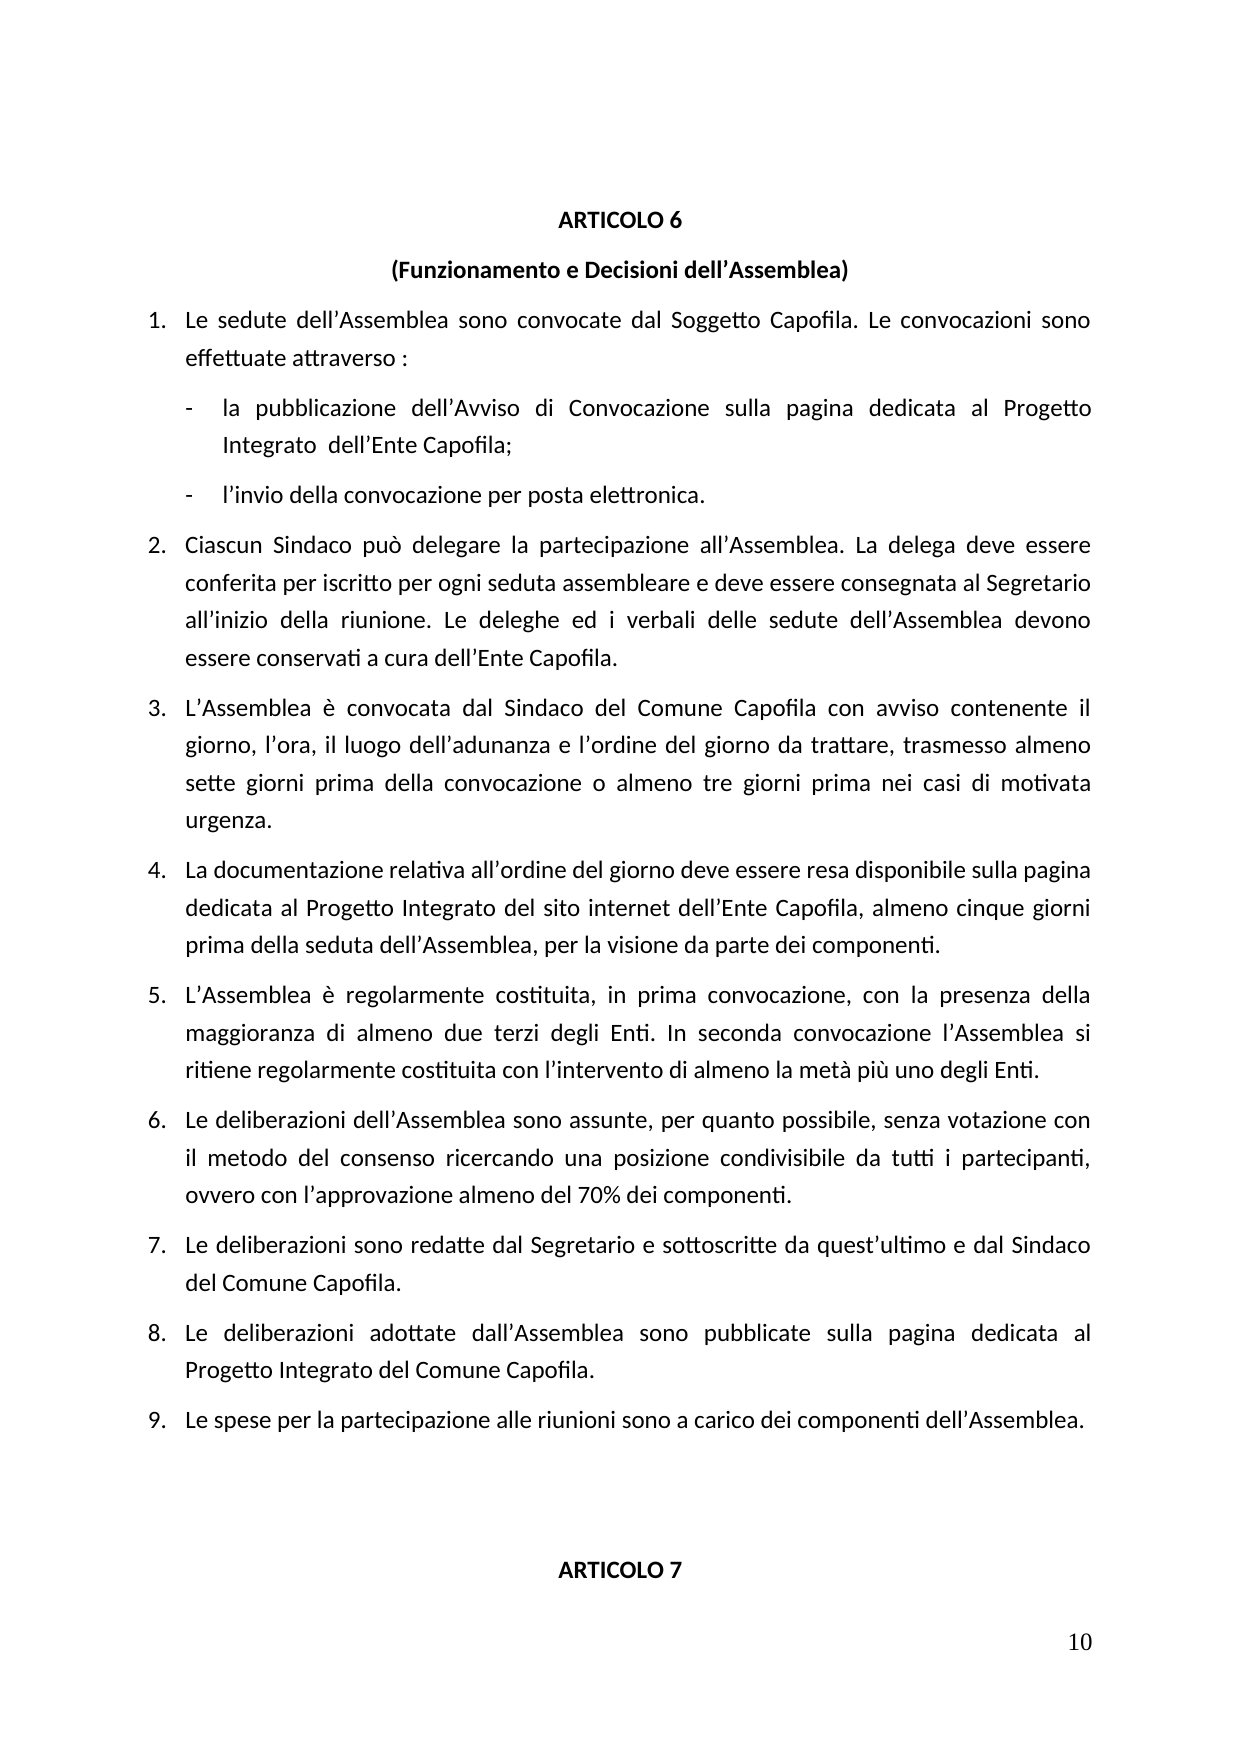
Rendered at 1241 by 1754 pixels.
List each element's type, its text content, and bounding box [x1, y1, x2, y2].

list Le deliberazioni sono redatte dal Segretario e sottoscritte da quest’ultimo e dal Sindaco del Comune Capofila. [148, 1223, 1092, 1298]
text (Funzionamento e Decisioni dell’Assemblea) [148, 248, 1092, 285]
list La documentazione relativa all’ordine del giorno deve essere resa disponibile sulla pagina dedicata al Progetto Integrato del sito internet dell’Ente Capofila, almeno cinque giorni prima della seduta dell’Assemblea, per la visione da parte dei componenti. [148, 848, 1092, 960]
list la pubblicazione dell’Avviso di Convocazione sulla pagina dedicata al Progetto Integrato dell’Ente Capofila; [185, 385, 1092, 460]
list Le deliberazioni dell’Assemblea sono assunte, per quanto possibile, senza votazione con il metodo del consenso ricercando una posizione condivisibile da tutti i partecipanti, ovvero con l’approvazione almeno del 70% dei componenti. [148, 1098, 1092, 1210]
list Le sedute dell’Assemblea sono convocate dal Soggetto Capofila. Le convocazioni sono effettuate attraverso : [148, 298, 1092, 373]
list Le deliberazioni adottate dall’Assemblea sono pubblicate sulla pagina dedicata al Progetto Integrato del Comune Capofila. [148, 1310, 1092, 1385]
text ARTICOLO 6 [148, 198, 1092, 235]
list l’invio della convocazione per posta elettronica. [185, 473, 1092, 510]
list Le spese per la partecipazione alle riunioni sono a carico dei componenti dell’Assemblea. [148, 1398, 1092, 1435]
list Ciascun Sindaco può delegare la partecipazione all’Assemblea. La delega deve essere conferita per iscritto per ogni seduta assembleare e deve essere consegnata al Segretario all’inizio della riunione. Le deleghe ed i verbali delle sedute dell’Assemblea devono essere conservati a cura dell’Ente Capofila. [148, 523, 1092, 673]
list L’Assemblea è regolarmente costituita, in prima convocazione, con la presenza della maggioranza di almeno due terzi degli Enti. In seconda convocazione l’Assemblea si ritiene regolarmente costituita con l’intervento di almeno la metà più uno degli Enti. [148, 973, 1092, 1085]
text ARTICOLO 7 [148, 1548, 1092, 1585]
list L’Assemblea è convocata dal Sindaco del Comune Capofila con avviso contenente il giorno, l’ora, il luogo dell’adunanza e l’ordine del giorno da trattare, trasmesso almeno sette giorni prima della convocazione o almeno tre giorni prima nei casi di motivata urgenza. [148, 685, 1092, 835]
